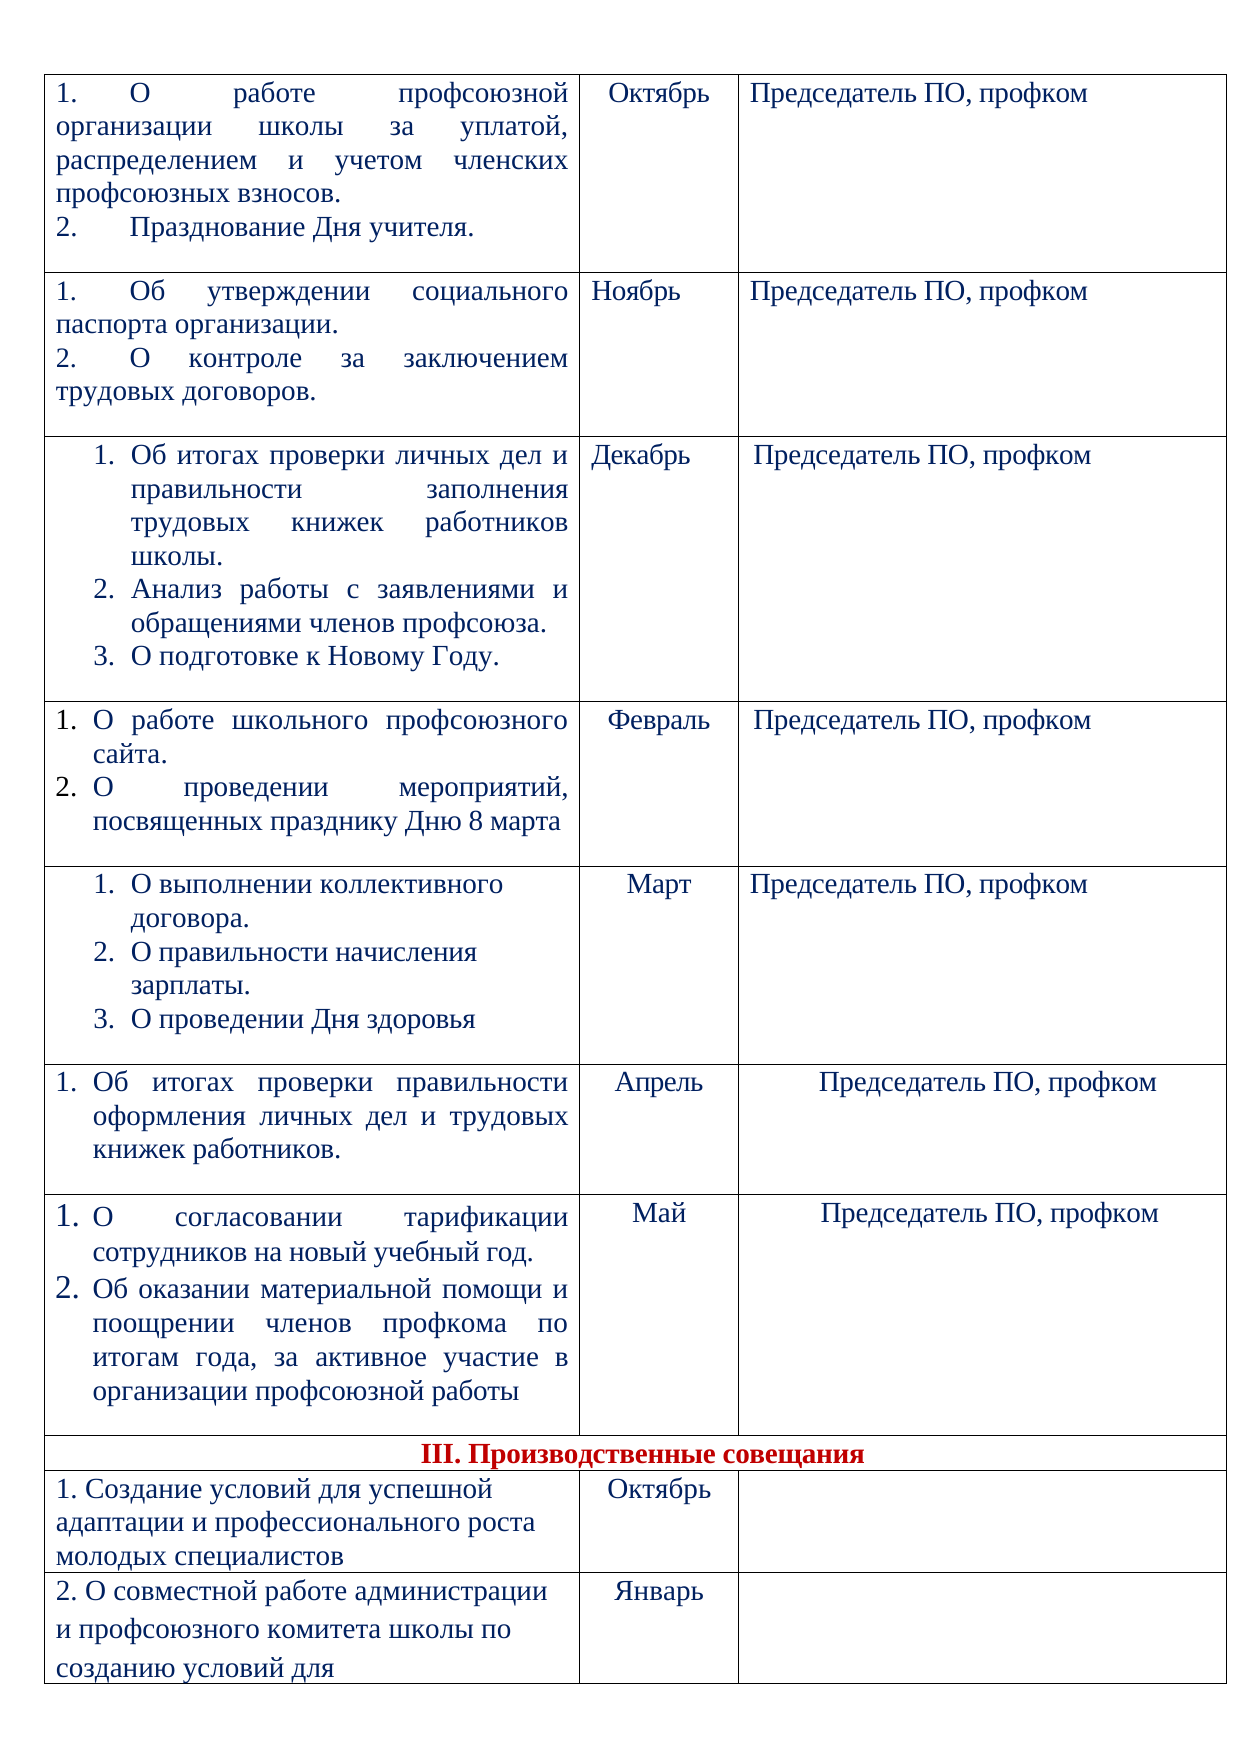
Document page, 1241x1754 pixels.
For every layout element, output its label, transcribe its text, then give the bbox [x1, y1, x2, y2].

table_cell Председатель ПО, профком [739, 867, 1226, 1063]
table_cell О работе профсоюзной организации школы за уплатой, распределением и учетом членских профсоюзных взносов. Празднование Дня учителя. [45, 75, 579, 272]
table_cell Октябрь [580, 1471, 738, 1572]
table_cell Об итогах проверки правильности оформления личных дел и трудовых книжек работников. [45, 1065, 579, 1194]
table_cell Председатель ПО, профком [739, 1195, 1226, 1435]
table_cell Председатель ПО, профком [739, 437, 1226, 701]
table_cell Председатель ПО, профком [739, 1065, 1226, 1194]
table_cell О согласовании тарификации сотрудников на новый учебный год. Об оказании материальной помощи и поощрении членов профкома по итогам года, за активное участие в организации профсоюзной работы [45, 1195, 579, 1435]
table_cell Май [580, 1195, 738, 1435]
table_cell Январь [580, 1573, 738, 1683]
table_cell Апрель [580, 1065, 738, 1194]
table_cell Председатель ПО, профком [739, 702, 1226, 866]
table_cell 1. Создание условий для успешной адаптации и профессионального роста молодых специалистов [45, 1471, 579, 1572]
table_cell Председатель ПО, профком [739, 273, 1226, 436]
table_cell Октябрь [580, 75, 738, 272]
table_cell [739, 1573, 1226, 1683]
table_cell [739, 1471, 1226, 1572]
table_cell О выполнении коллективного договора. О правильности начисления зарплаты. О проведении Дня здоровья [45, 867, 579, 1063]
table_cell Ноябрь [580, 273, 738, 436]
table_cell Март [580, 867, 738, 1063]
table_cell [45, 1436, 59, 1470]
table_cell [739, 75, 1226, 272]
table_cell Об итогах проверки личных дел и правильности заполнения трудовых книжек работников школы. Анализ работы с заявлениями и обращениями членов профсоюза. О подготовке к Новому Году. [45, 437, 579, 701]
table_cell О работе школьного профсоюзного сайта. О проведении мероприятий, посвященных празднику Дню 8 марта [45, 702, 579, 866]
table_cell Февраль [580, 702, 738, 866]
table_cell Об утверждении социального паспорта организации. О контроле за заключением трудовых договоров. [45, 273, 579, 436]
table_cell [45, 1573, 579, 1683]
table_cell Декабрь [580, 437, 738, 701]
